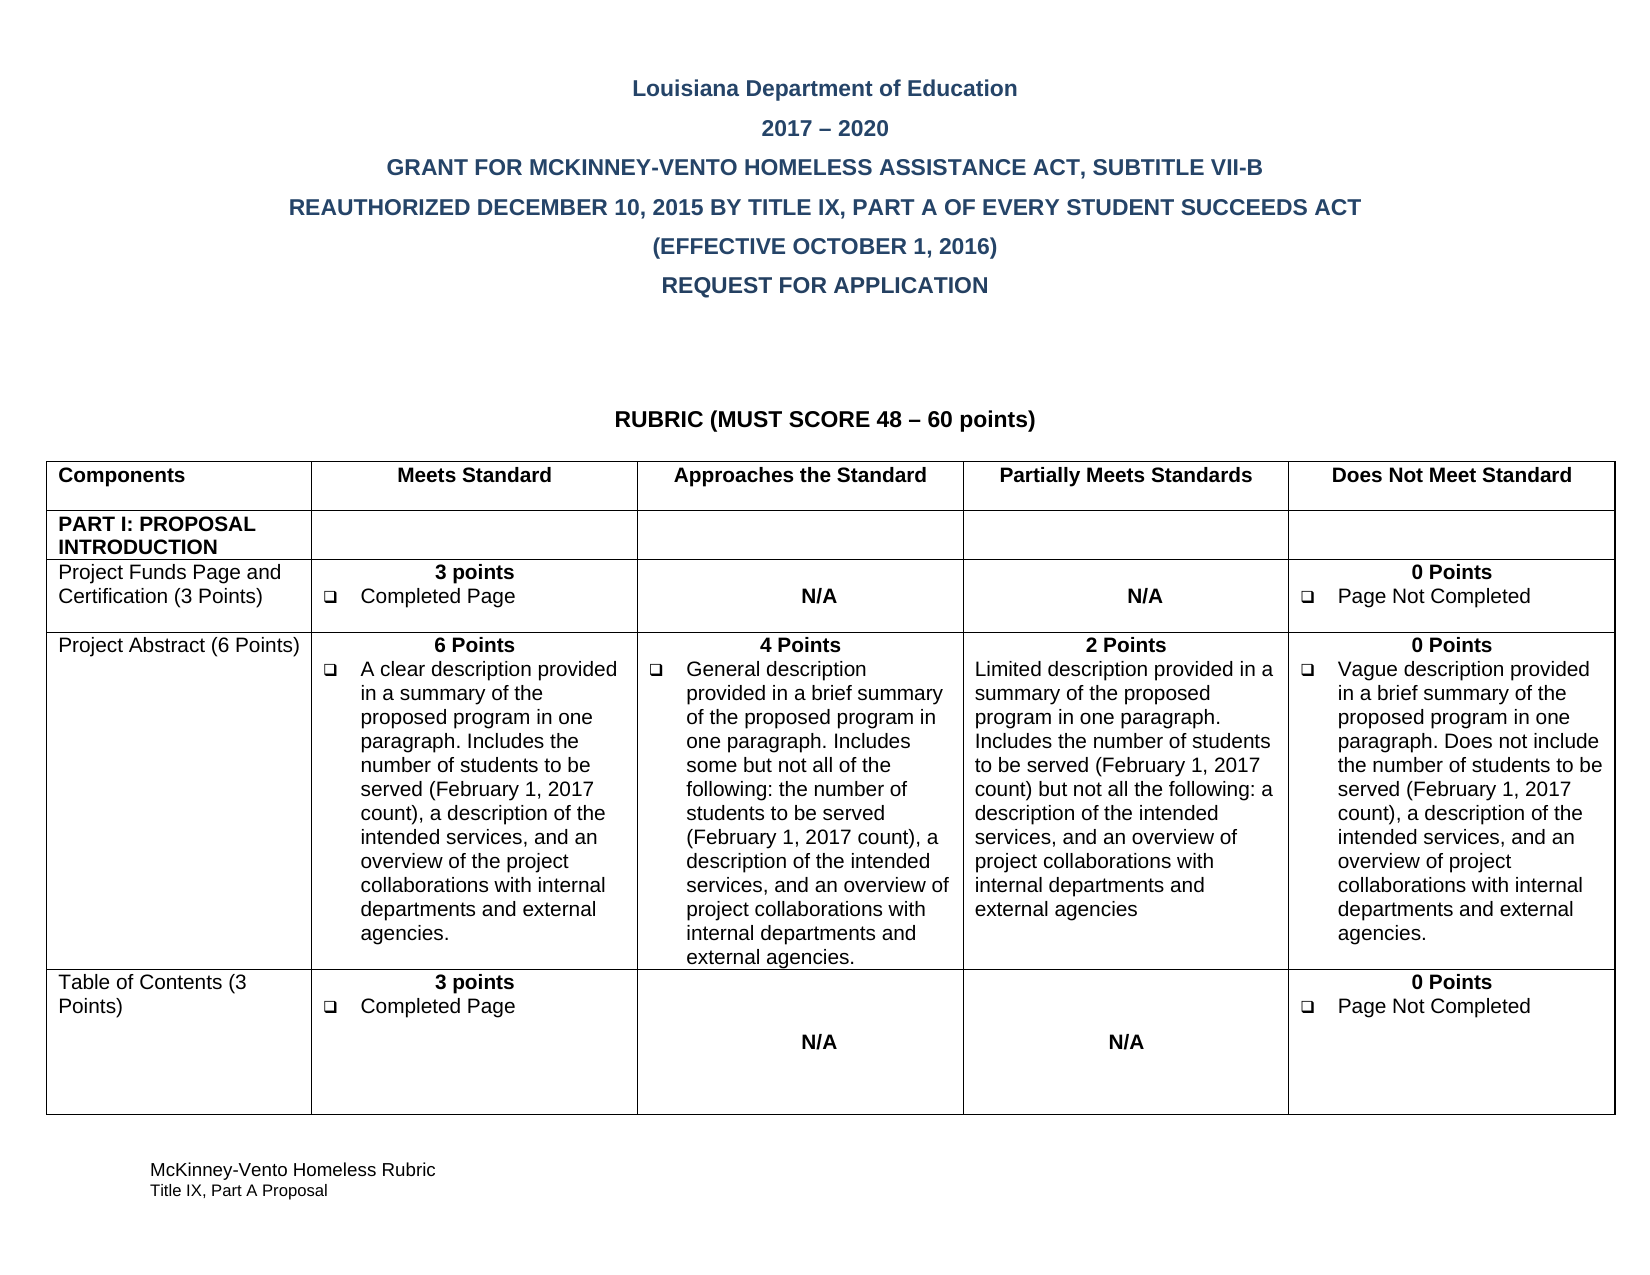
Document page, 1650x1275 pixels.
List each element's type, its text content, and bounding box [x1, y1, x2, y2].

table_cell N/A [638, 970, 963, 1113]
table_header Approaches the Standard [638, 462, 963, 510]
table_header Does Not Meet Standard [1289, 462, 1614, 510]
table_header Components [47, 462, 311, 510]
table_cell 6 Points A clear description provided in a summary of the proposed program in one paragraph. Includes the number of students to be served (February 1, 2017 count), a description of the intended services, and an overview of the project collaborations with internal departments and external agencies. [312, 633, 637, 969]
table_cell N/A [964, 560, 1288, 632]
table_cell [1289, 511, 1614, 559]
table_cell 3 points Completed Page [312, 970, 637, 1113]
table_cell N/A [638, 560, 963, 632]
table_cell Project Abstract (6 Points) [47, 633, 311, 969]
table_cell 2 Points Limited description provided in a summary of the proposed program in one paragraph. Includes the number of students to be served (February 1, 2017 count) but not all the following: a description of the intended services, and an overview of project collaborations with internal departments and external agencies [964, 633, 1288, 969]
table_cell [638, 511, 963, 559]
table_header Partially Meets Standards [964, 462, 1288, 510]
table_cell N/A [964, 970, 1288, 1113]
text RUBRIC (MUST SCORE 48 – 60 points) [150, 406, 1500, 433]
table_cell 4 Points General description provided in a brief summary of the proposed program in one paragraph. Includes some but not all of the following: the number of students to be served (February 1, 2017 count), a description of the intended services, and an overview of project collaborations with internal departments and external agencies. [638, 633, 963, 969]
table_cell PART I: PROPOSAL INTRODUCTION [47, 511, 311, 559]
table_cell [964, 511, 1288, 559]
table_cell 0 Points Vague description provided in a brief summary of the proposed program in one paragraph. Does not include the number of students to be served (February 1, 2017 count), a description of the intended services, and an overview of project collaborations with internal departments and external agencies. [1289, 633, 1614, 969]
table_cell [312, 511, 637, 559]
table_cell Project Funds Page and Certification (3 Points) [47, 560, 311, 632]
table_cell Table of Contents (3 Points) [47, 970, 311, 1113]
table_cell 3 points Completed Page [312, 560, 637, 632]
table_cell 0 Points Page Not Completed [1289, 970, 1614, 1113]
table_cell 0 Points Page Not Completed [1289, 560, 1614, 632]
table_header Meets Standard [312, 462, 637, 510]
